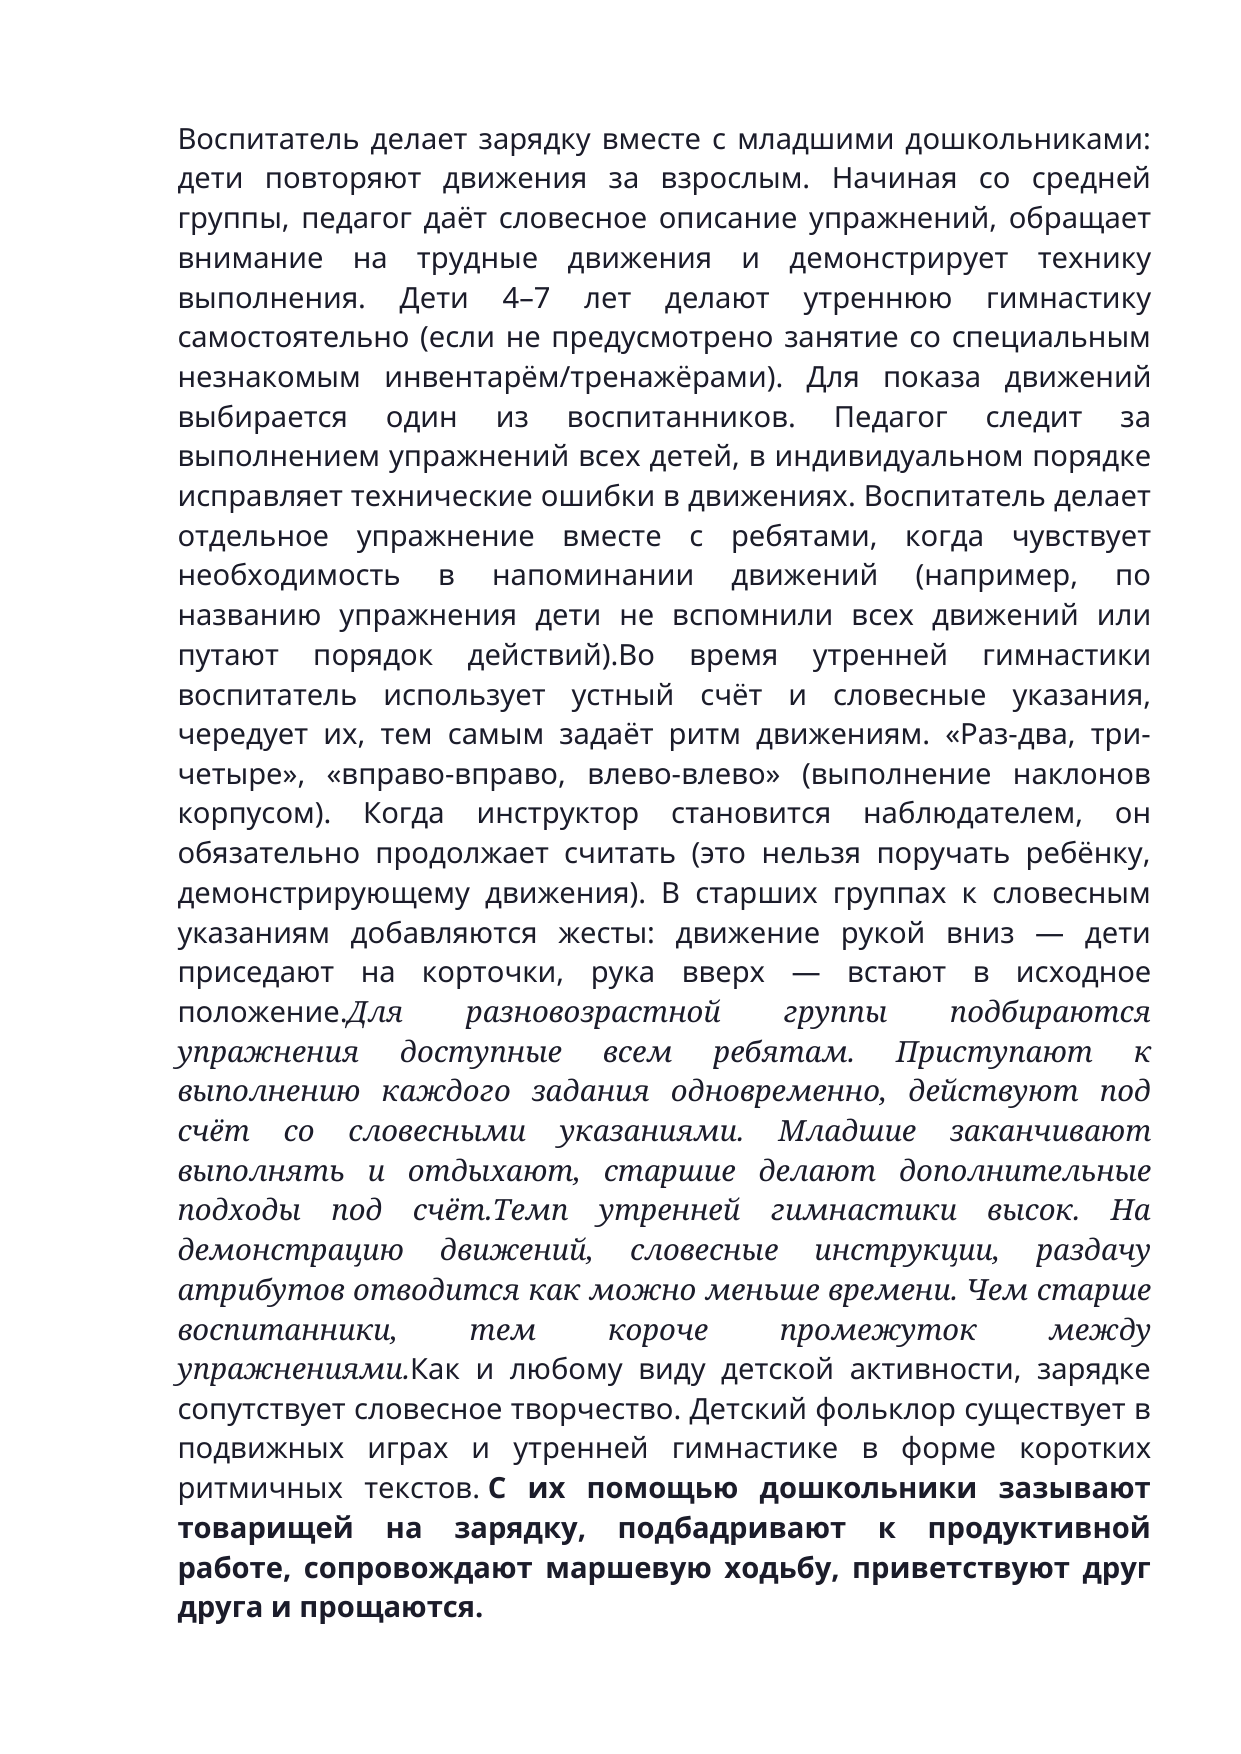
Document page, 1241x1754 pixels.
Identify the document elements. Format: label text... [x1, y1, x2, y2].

text Воспитатель делает зарядку вместе с младшими дошкольниками: дети повторяют движения за взрослым. Начиная со средней группы, педагог даёт словесное описание упражнений, обращает внимание на трудные движения и демонстрирует технику выполнения. Дети 4–7 лет делают утреннюю гимнастику самостоятельно (если не предусмотрено занятие со специальным незнакомым инвентарём/тренажёрами). Для показа движений выбирается один из воспитанников. Педагог следит за выполнением упражнений всех детей, в индивидуальном порядке исправляет технические ошибки в движениях. Воспитатель делает отдельное упражнение вместе с ребятами, когда чувствует необходимость в напоминании движений (например, по названию упражнения дети не вспомнили всех движений или путают порядок действий).Во время утренней гимнастики воспитатель использует устный счёт и словесные указания, чередует их, тем самым задаёт ритм движениям. «Раз-два, три-четыре», «вправо-вправо, влево-влево» (выполнение наклонов корпусом). Когда инструктор становится наблюдателем, он обязательно продолжает считать (это нельзя поручать ребёнку, демонстрирующему движения). В старших группах к словесным указаниям добавляются жесты: движение рукой вниз — дети приседают на корточки, рука вверх — встают в исходное положение.Для разновозрастной группы подбираются упражнения доступные всем ребятам. Приступают к выполнению каждого задания одновременно, действуют под счёт со словесными указаниями. Младшие заканчивают выполнять и отдыхают, старшие делают дополнительные подходы под счёт.Темп утренней гимнастики высок. На демонстрацию движений, словесные инструкции, раздачу атрибутов отводится как можно меньше времени. Чем старше воспитанники, тем короче промежуток между упражнениями.Как и любому виду детской активности, зарядке сопутствует словесное творчество. Детский фольклор существует в подвижных играх и утренней гимнастике в форме коротких ритмичных текстов. С их помощью дошкольники зазывают товарищей на зарядку, подбадривают к продуктивной работе, сопровождают маршевую ходьбу, приветствуют друг друга и прощаются. [177, 1348, 1152, 1626]
